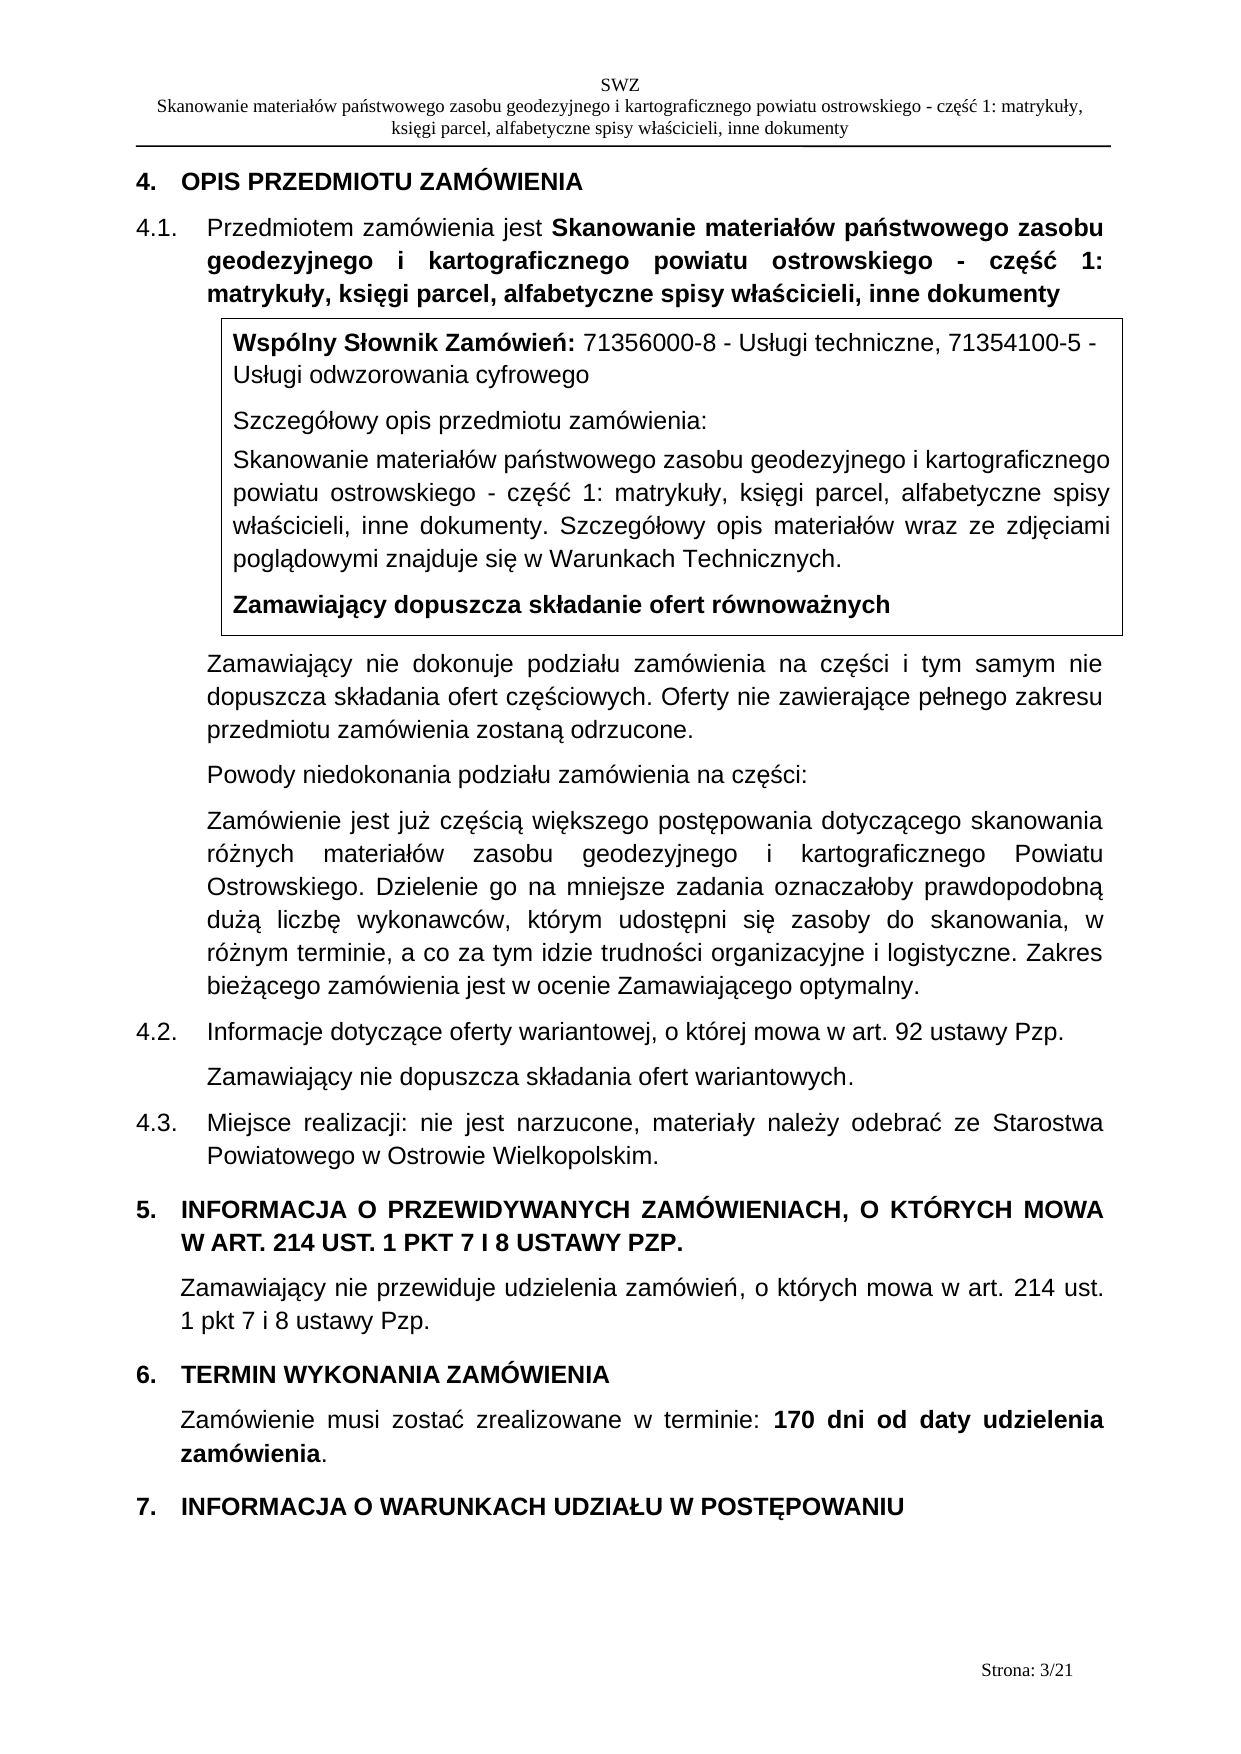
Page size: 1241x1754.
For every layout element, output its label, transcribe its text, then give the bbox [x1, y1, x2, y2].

subtitle Zamawiający nie przewiduje udzielenia zamówień, o których mowa w art. 214 ust. 1 pkt 7 i 8 ustawy Pzp. [180, 1273, 1104, 1335]
subtitle Miejsce realizacji: nie jest narzucone, materiały należy odebrać ze Starostwa Powiatowego w Ostrowie Wielkopolskim. [136, 1108, 1104, 1169]
table_header Wspólny Słownik Zamówień: 71356000-8 - Usługi techniczne, 71354100-5 - Usługi odwzorowania cyfrowego Szczegółowy opis przedmiotu zamówienia: Skanowanie materiałów państwowego zasobu geodezyjnego i kartograficznego powiatu ostrowskiego - część 1: matrykuły, księgi parcel, alfabetyczne spisy właścicieli, inne dokumenty. Szczegółowy opis materiałów wraz ze zdjęciami poglądowymi znajduje się w Warunkach Technicznych. Zamawiający dopuszcza składanie ofert równoważnych [222, 319, 1122, 635]
subtitle Informacja o przewidywanych zamówieniach, o których mowa w art. 214 ust. 1 pkt 7 i 8 USTAWY PZP. [136, 1194, 1104, 1256]
subtitle Informacja o warunkach udziału w postępowaniu [136, 1492, 1104, 1521]
subtitle Zamawiający nie dopuszcza składania ofert wariantowych. [207, 1062, 1104, 1091]
subtitle Zamówienie musi zostać zrealizowane w terminie: 170 dni od daty udzielenia zamówienia. [180, 1406, 1104, 1467]
subtitle Przedmiotem zamówienia jest Skanowanie materiałów państwowego zasobu geodezyjnego i kartograficznego powiatu ostrowskiego - część 1: matrykuły, księgi parcel, alfabetyczne spisy właścicieli, inne dokumenty [136, 213, 1104, 308]
subtitle Opis przedmiotu zamówienia [136, 167, 1104, 196]
subtitle Zamawiający nie dokonuje podziału zamówienia na części i tym samym nie dopuszcza składania ofert częściowych. Oferty nie zawierające pełnego zakresu przedmiotu zamówienia zostaną odrzucone. [207, 649, 1104, 744]
subtitle Termin wykonania zamówienia [136, 1360, 1104, 1389]
subtitle Powody niedokonania podziału zamówienia na części: [207, 761, 1104, 789]
subtitle Informacje dotyczące oferty wariantowej, o której mowa w art. 92 ustawy Pzp. [136, 1017, 1104, 1045]
subtitle Zamówienie jest już częścią większego postępowania dotyczącego skanowania różnych materiałów zasobu geodezyjnego i kartograficznego Powiatu Ostrowskiego. Dzielenie go na mniejsze zadania oznaczałoby prawdopodobną dużą liczbę wykonawców, którym udostępni się zasoby do skanowania, w różnym terminie, a co za tym idzie trudności organizacyjne i logistyczne. Zakres bieżącego zamówienia jest w ocenie Zamawiającego optymalny. [207, 806, 1104, 1000]
